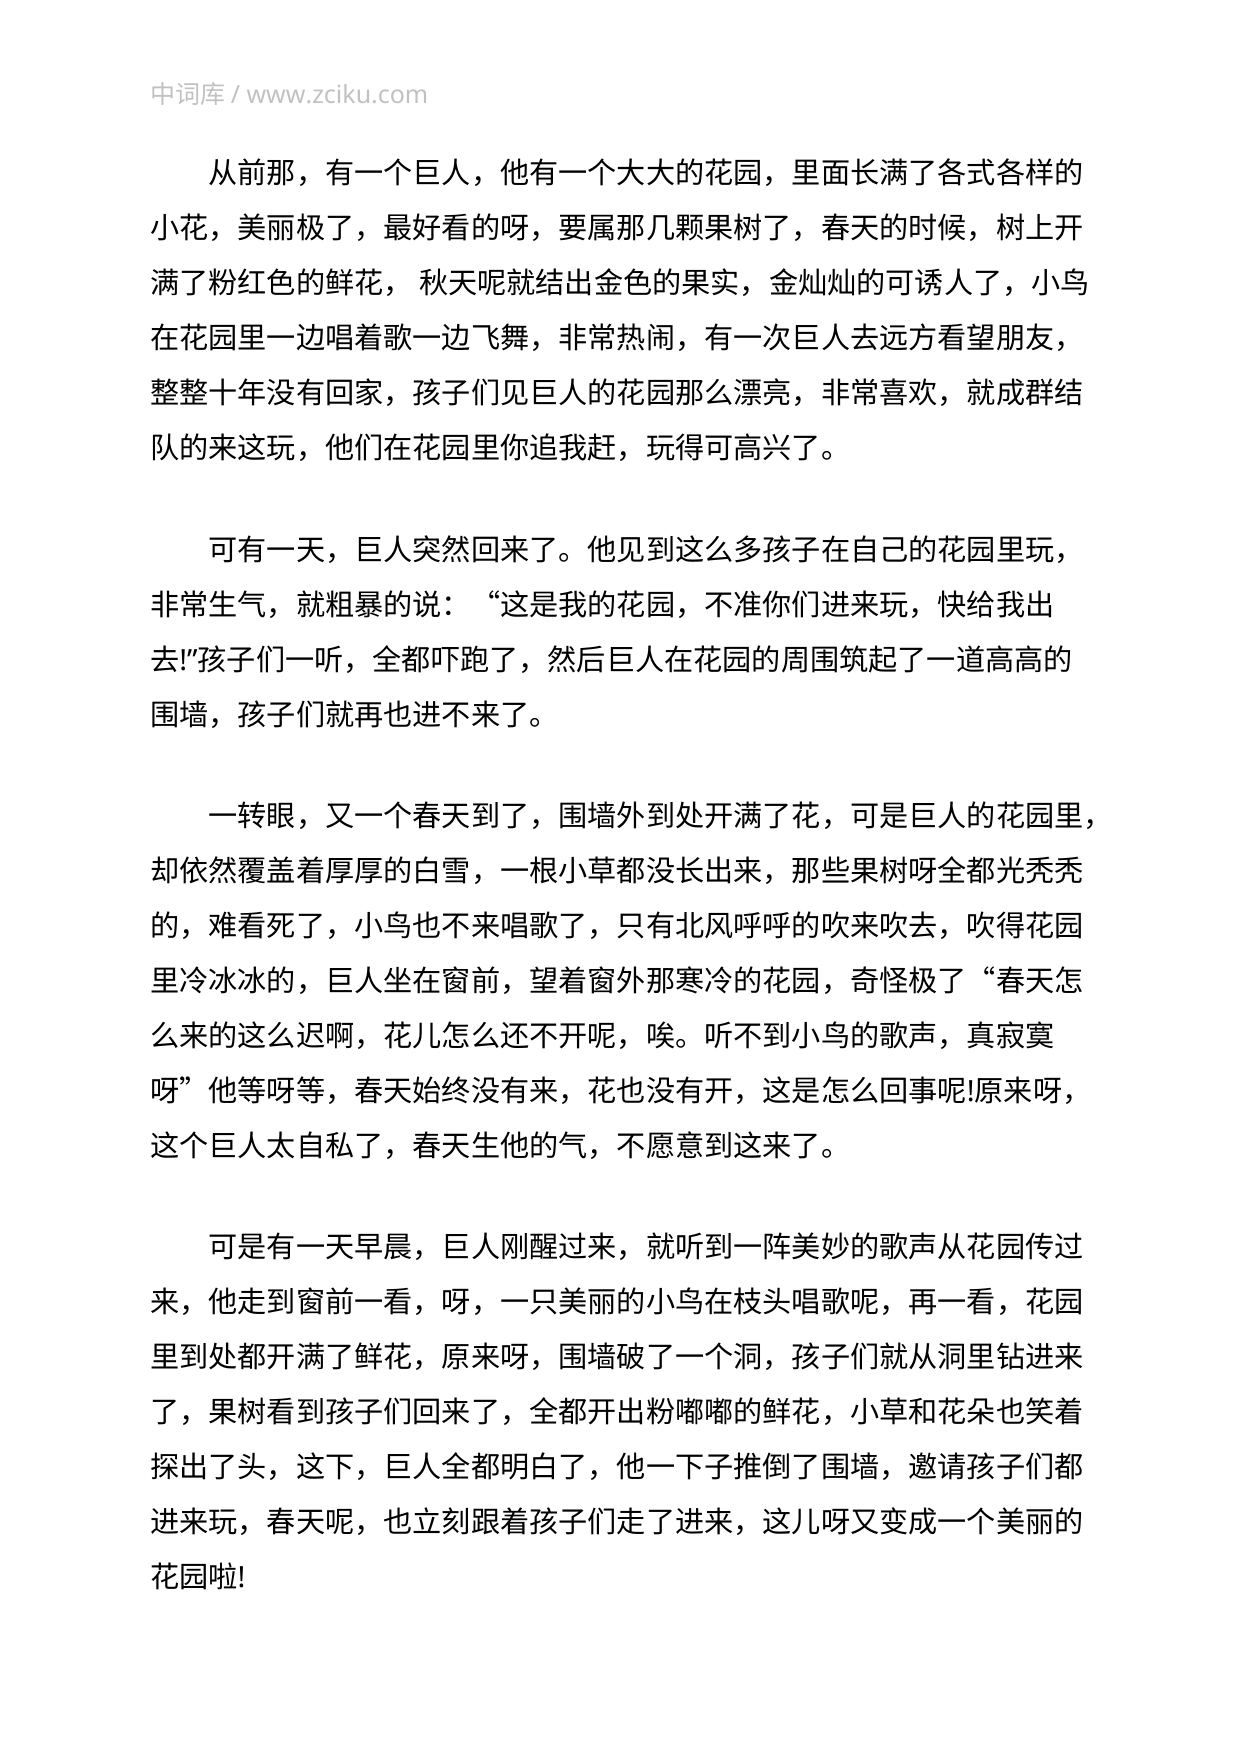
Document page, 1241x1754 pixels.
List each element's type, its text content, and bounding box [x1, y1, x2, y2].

text 从前那，有一个巨人，他有一个大大的花园，里面长满了各式各样的小花，美丽极了，最好看的呀，要属那几颗果树了，春天的时候，树上开满了粉红色的鲜花， 秋天呢就结出金色的果实，金灿灿的可诱人了，小鸟在花园里一边唱着歌一边飞舞，非常热闹，有一次巨人去远方看望朋友，整整十年没有回家，孩子们见巨人的花园那么漂亮，非常喜欢，就成群结队的来这玩，他们在花园里你追我赶，玩得可高兴了。 [150, 150, 1090, 467]
text 可有一天，巨人突然回来了。他见到这么多孩子在自己的花园里玩，非常生气，就粗暴的说：“这是我的花园，不准你们进来玩，快给我出去!”孩子们一听，全都吓跑了，然后巨人在花园的周围筑起了一道高高的围墙，孩子们就再也进不来了。 [150, 526, 1090, 733]
text 可是有一天早晨，巨人刚醒过来，就听到一阵美妙的歌声从花园传过来，他走到窗前一看，呀，一只美丽的小鸟在枝头唱歌呢，再一看，花园里到处都开满了鲜花，原来呀，围墙破了一个洞，孩子们就从洞里钻进来了，果树看到孩子们回来了，全都开出粉嘟嘟的鲜花，小草和花朵也笑着探出了头，这下，巨人全都明白了，他一下子推倒了围墙，邀请孩子们都进来玩，春天呢，也立刻跟着孩子们走了进来，这儿呀又变成一个美丽的花园啦! [150, 1224, 1090, 1596]
text 一转眼，又一个春天到了，围墙外到处开满了花，可是巨人的花园里，却依然覆盖着厚厚的白雪，一根小草都没长出来，那些果树呀全都光秃秃的，难看死了，小鸟也不来唱歌了，只有北风呼呼的吹来吹去，吹得花园里冷冰冰的，巨人坐在窗前，望着窗外那寒冷的花园，奇怪极了“春天怎么来的这么迟啊，花儿怎么还不开呢，唉。听不到小鸟的歌声，真寂寞呀”他等呀等，春天始终没有来，花也没有开，这是怎么回事呢!原来呀，这个巨人太自私了，春天生他的气，不愿意到这来了。 [150, 793, 1090, 1164]
